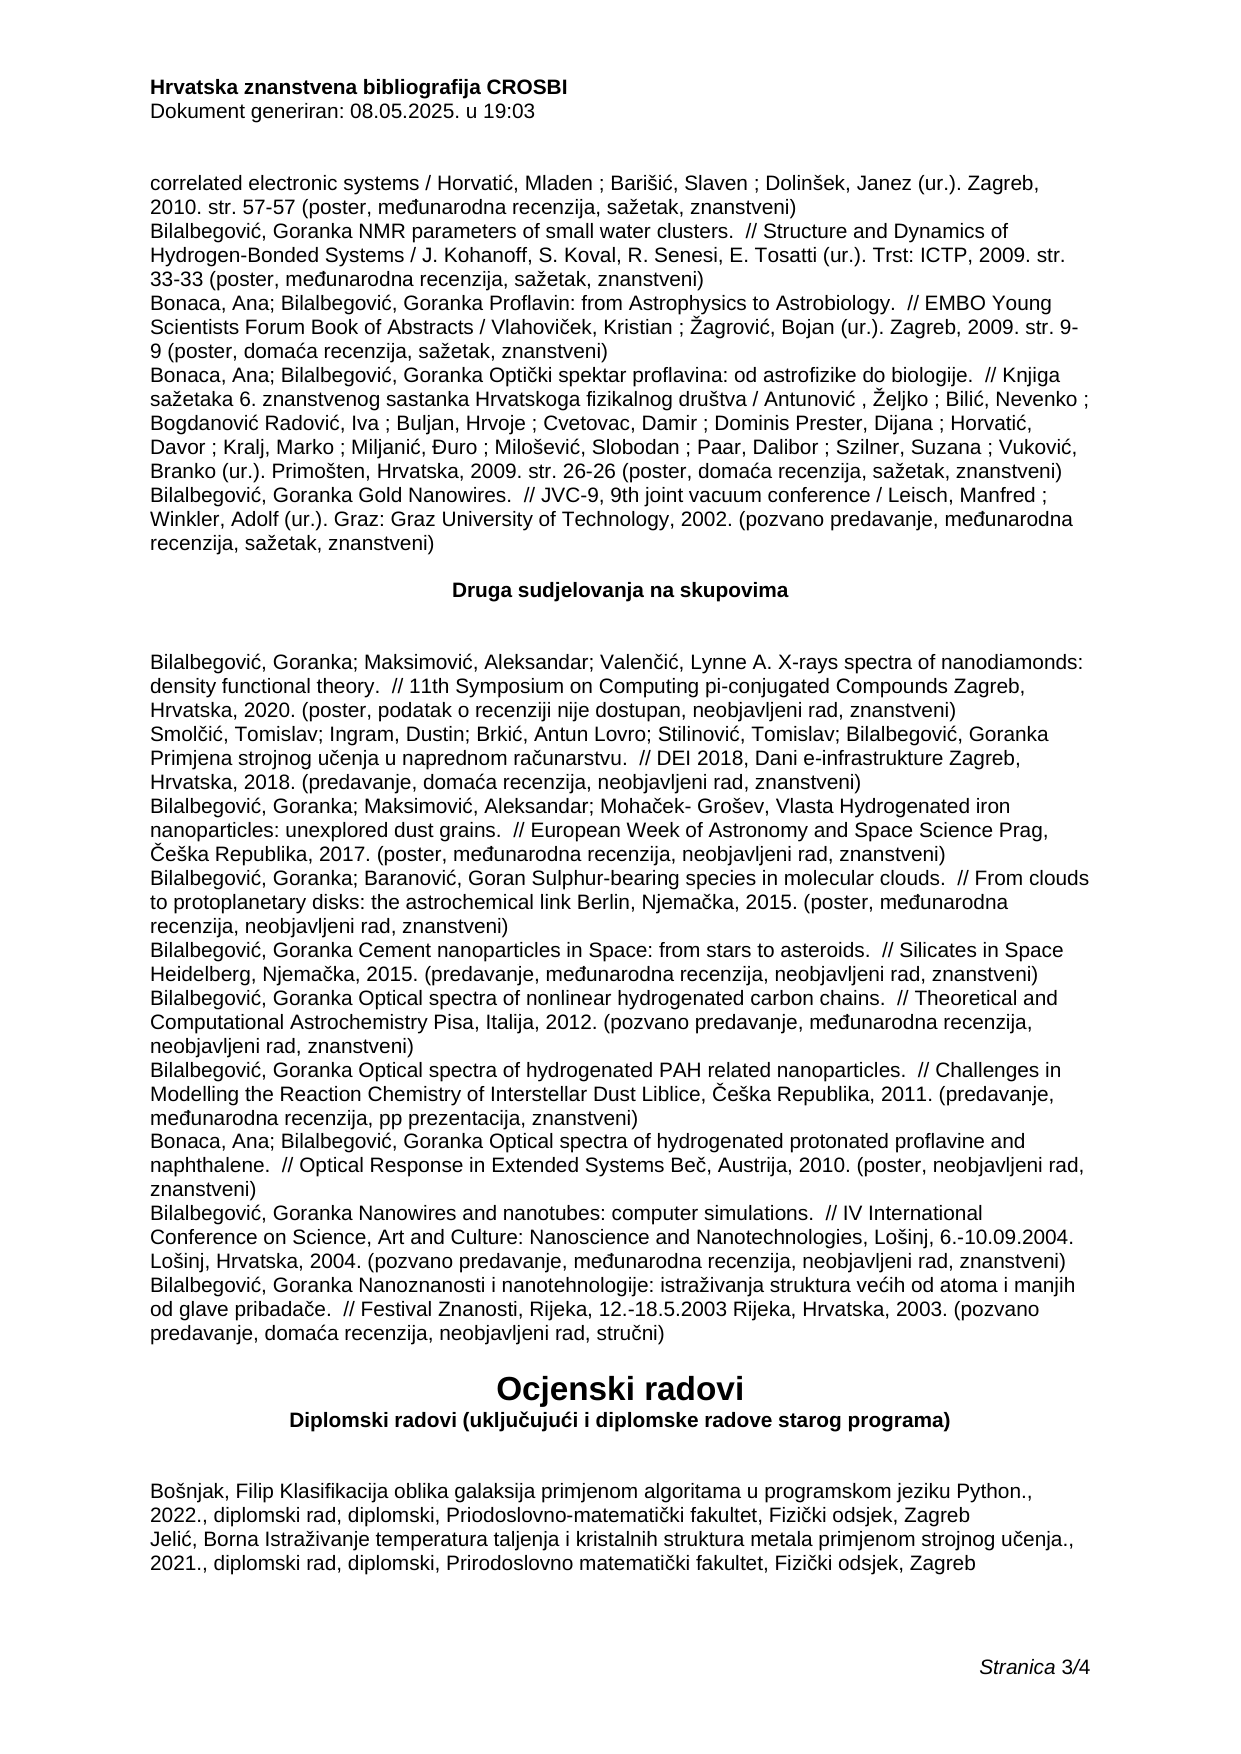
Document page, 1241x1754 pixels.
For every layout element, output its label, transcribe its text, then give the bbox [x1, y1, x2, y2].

text Bilalbegović, Goranka; Maksimović, Aleksandar; Mohaček- Grošev, Vlasta [150, 794, 1090, 866]
text Bonaca, Ana; Bilalbegović, Goranka [150, 291, 1090, 363]
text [150, 171, 1090, 219]
subtitle Druga sudjelovanja na skupovima [150, 578, 1090, 602]
text Smolčić, Tomislav; Ingram, Dustin; Brkić, Antun Lovro; Stilinović, Tomislav; Bilalbegović, Goranka [150, 722, 1090, 794]
text Bonaca, Ana; Bilalbegović, Goranka [150, 363, 1090, 482]
text Bilalbegović, Goranka [150, 1201, 1090, 1273]
text Jelić, Borna [150, 1527, 1090, 1575]
text Bilalbegović, Goranka; Baranović, Goran [150, 866, 1090, 938]
text Bošnjak, Filip [150, 1479, 1090, 1527]
text Bilalbegović, Goranka [150, 482, 1090, 554]
text Bilalbegović, Goranka [150, 1273, 1090, 1345]
subtitle Ocjenski radovi [150, 1369, 1090, 1407]
text Bilalbegović, Goranka [150, 1057, 1090, 1129]
text Bilalbegović, Goranka [150, 986, 1090, 1057]
subtitle Diplomski radovi (uključujući i diplomske radove starog programa) [150, 1407, 1090, 1431]
text Bonaca, Ana; Bilalbegović, Goranka [150, 1129, 1090, 1201]
text Bilalbegović, Goranka [150, 938, 1090, 986]
text Bilalbegović, Goranka; Maksimović, Aleksandar; Valenčić, Lynne A. [150, 650, 1090, 722]
text Bilalbegović, Goranka [150, 219, 1090, 291]
